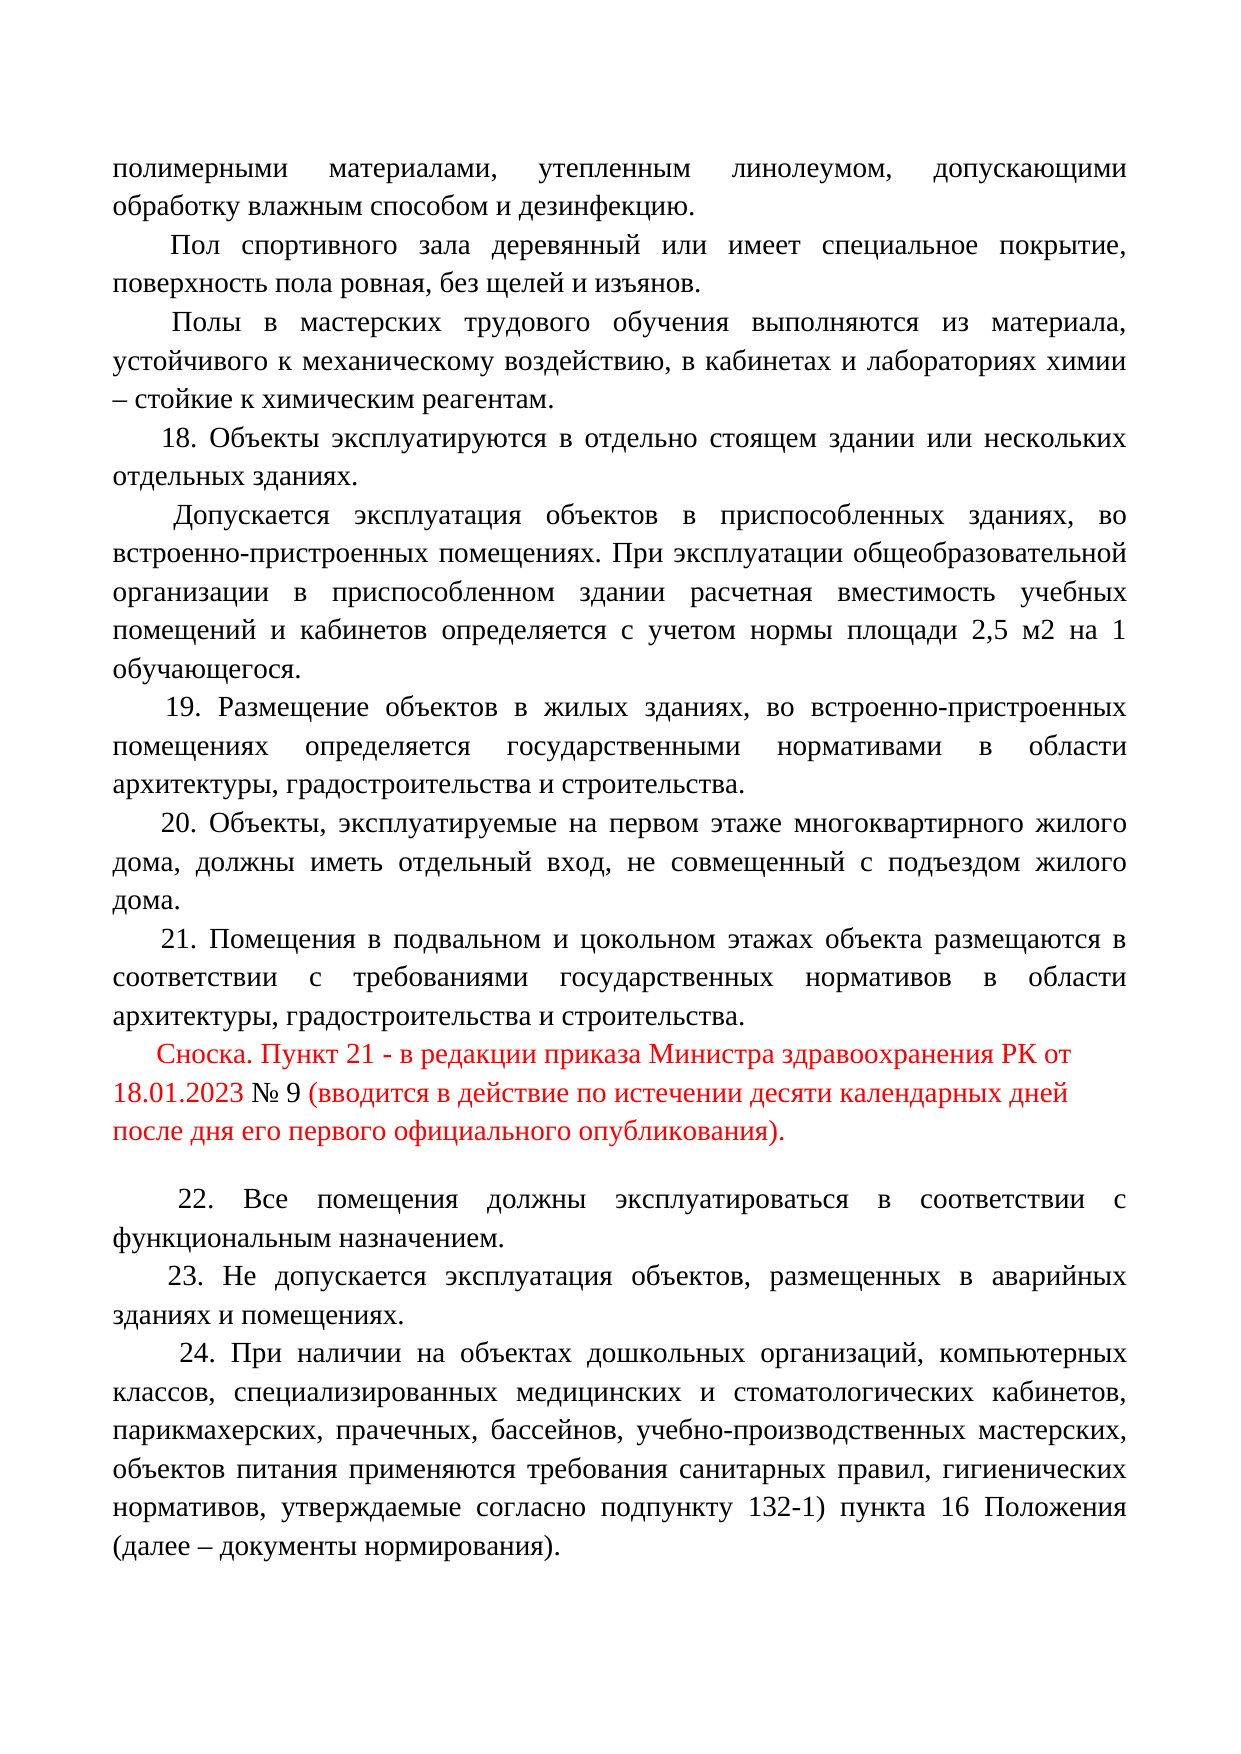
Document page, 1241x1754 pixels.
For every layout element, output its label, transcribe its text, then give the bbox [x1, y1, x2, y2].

text Пол спортивного зала деревянный или имеет специальное покрытие, поверхность пола ровная, без щелей и изъянов. [112, 227, 1128, 299]
text 20. Объекты, эксплуатируемые на первом этаже многоквартирного жилого дома, должны иметь отдельный вход, не совмещенный с подъездом жилого дома. [112, 805, 1128, 916]
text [112, 150, 1128, 222]
text 23. Не допускается эксплуатация объектов, размещенных в аварийных зданиях и помещениях. [112, 1258, 1128, 1330]
text 21. Помещения в подвальном и цокольном этажах объекта размещаются в соответствии с требованиями государственных нормативов в области архитектуры, градостроительства и строительства. [112, 921, 1128, 1031]
text 19. Размещение объектов в жилых зданиях, во встроенно-пристроенных помещениях определяется государственными нормативами в области архитектуры, градостроительства и строительства. [112, 689, 1128, 800]
text 22. Все помещения должны эксплуатироваться в соответствии с функциональным назначением. [112, 1181, 1128, 1253]
text Допускается эксплуатация объектов в приспособленных зданиях, во встроенно-пристроенных помещениях. При эксплуатации общеобразовательной организации в приспособленном здании расчетная вместимость учебных помещений и кабинетов определяется с учетом нормы площади 2,5 м2 на 1 обучающегося. [112, 497, 1128, 684]
text Сноска. Пункт 21 - в редакции приказа Министра здравоохранения РК от 18.01.2023 № 9 (вводится в действие по истечении десяти календарных дней после дня его первого официального опубликования). [112, 1036, 1128, 1177]
text Полы в мастерских трудового обучения выполняются из материала, устойчивого к механическому воздействию, в кабинетах и лабораториях химии – стойкие к химическим реагентам. [112, 304, 1128, 415]
text 24. При наличии на объектах дошкольных организаций, компьютерных классов, специализированных медицинских и стоматологических кабинетов, парикмахерских, прачечных, бассейнов, учебно-производственных мастерских, объектов питания применяются требования санитарных правил, гигиенических нормативов, утверждаемые согласно подпункту 132-1) пункта 16 Положения (далее – документы нормирования). [112, 1335, 1128, 1562]
text 18. Объекты эксплуатируются в отдельно стоящем здании или нескольких отдельных зданиях. [112, 420, 1128, 492]
